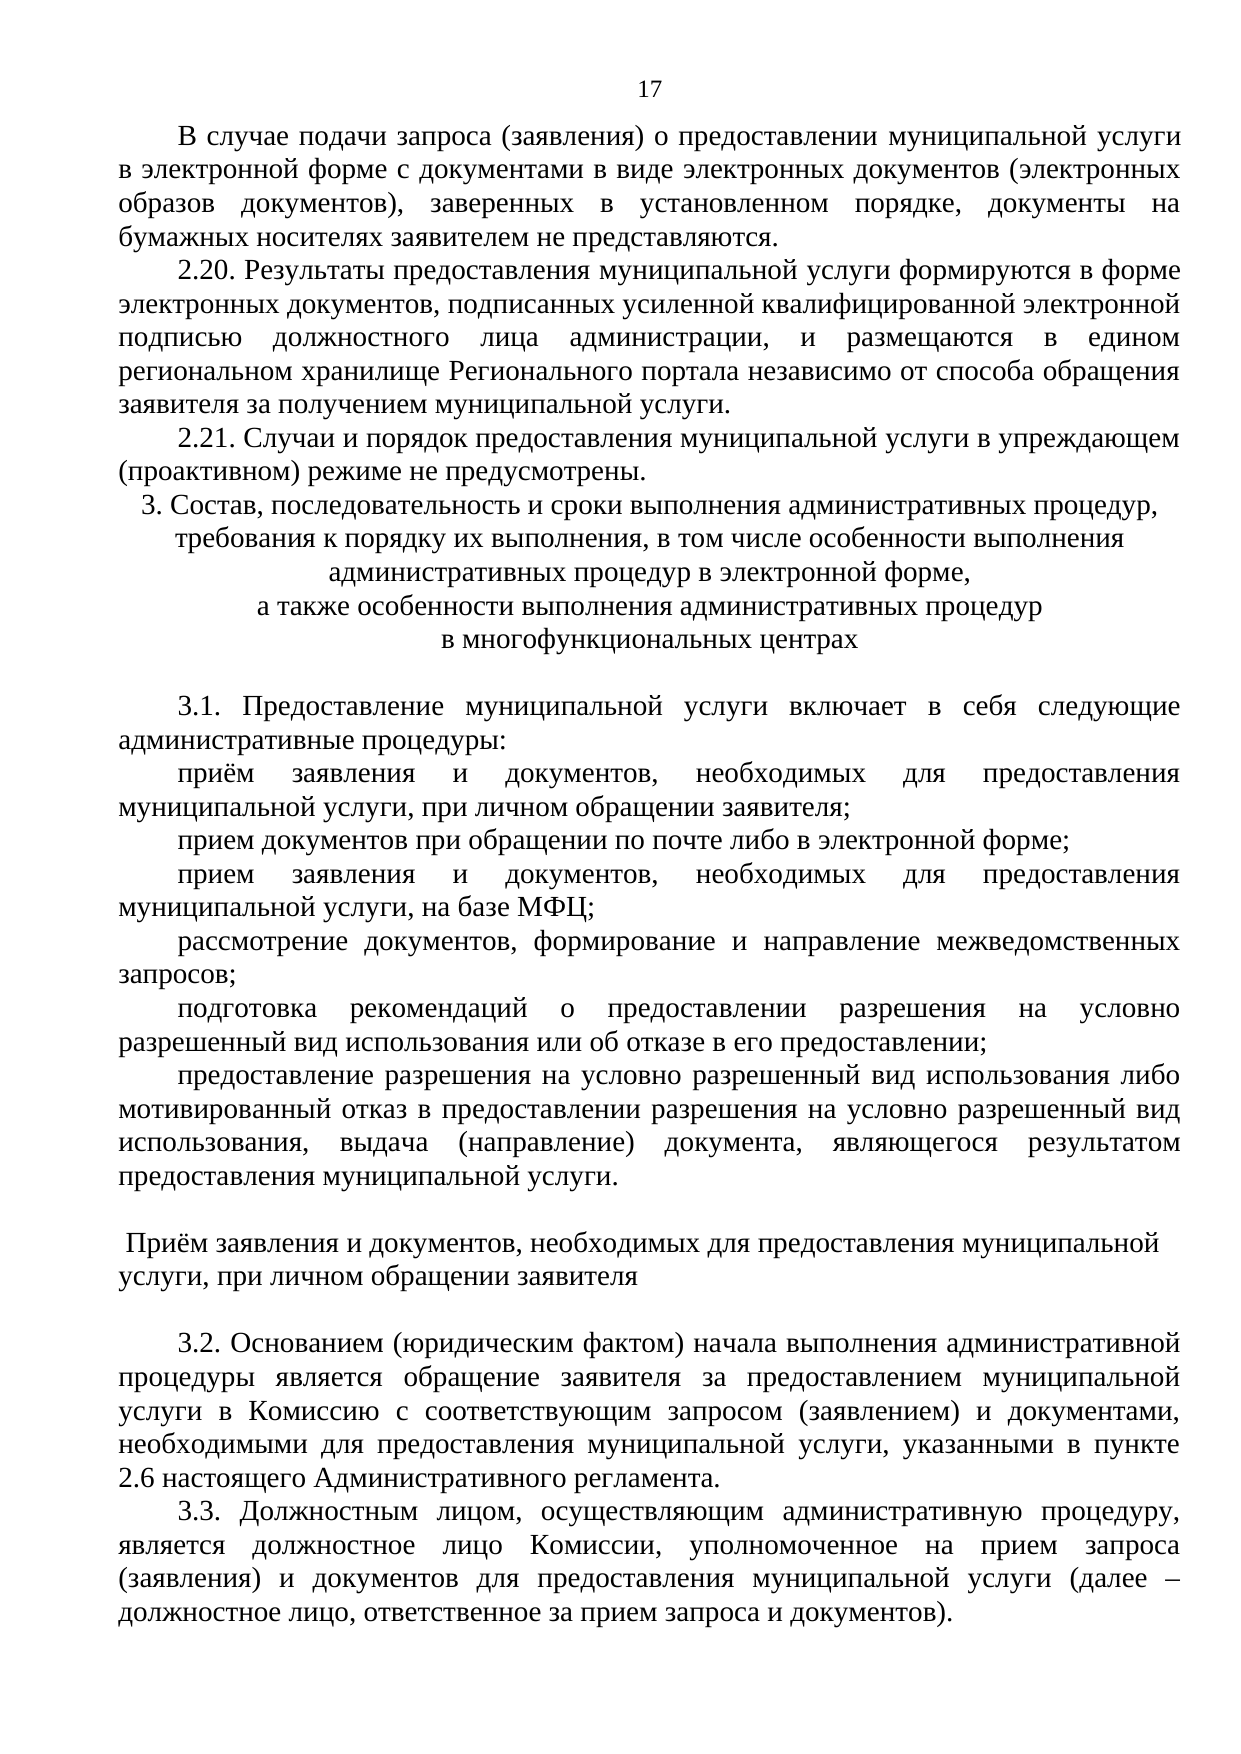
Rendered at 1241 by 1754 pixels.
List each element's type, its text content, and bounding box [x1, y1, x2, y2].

text приём заявления и документов, необходимых для предоставления муниципальной услуги, при личном обращении заявителя; [118, 755, 1181, 822]
text предоставление разрешения на условно разрешенный вид использования либо мотивированный отказ в предоставлении разрешения на условно разрешенный вид использования, выдача (направление) документа, являющегося результатом предоставления муниципальной услуги. [118, 1057, 1181, 1191]
text подготовка рекомендаций о предоставлении разрешения на условно разрешенный вид использования или об отказе в его предоставлении; [118, 990, 1181, 1057]
text Приём заявления и документов, необходимых для предоставления муниципальной услуги, при личном обращении заявителя [118, 1225, 1181, 1292]
text 3.3. Должностным лицом, осуществляющим административную процедуру, является должностное лицо Комиссии, уполномоченное на прием запроса (заявления) и документов для предоставления муниципальной услуги (далее – должностное лицо, ответственное за прием запроса и документов). [118, 1493, 1181, 1627]
text 3.2. Основанием (юридическим фактом) начала выполнения административной процедуры является обращение заявителя за предоставлением муниципальной услуги в Комиссию с соответствующим запросом (заявлением) и документами, необходимыми для предоставления муниципальной услуги, указанными в пункте 2.6 настоящего Административного регламента. [118, 1326, 1181, 1493]
text В случае подачи запроса (заявления) о предоставлении муниципальной услуги в электронной форме с документами в виде электронных документов (электронных образов документов), заверенных в установленном порядке, документы на бумажных носителях заявителем не представляются. [118, 118, 1181, 252]
text 3. Состав, последовательность и сроки выполнения административных процедур, требования к порядку их выполнения, в том числе особенности выполнения административных процедур в электронной форме, а также особенности выполнения административных процедур в многофункциональных центрах [118, 487, 1181, 655]
text 3.1. Предоставление муниципальной услуги включает в себя следующие административные процедуры: [118, 688, 1181, 755]
text 2.21. Случаи и порядок предоставления муниципальной услуги в упреждающем (проактивном) режиме не предусмотрены. [118, 420, 1181, 487]
text рассмотрение документов, формирование и направление межведомственных запросов; [118, 923, 1181, 990]
text прием документов при обращении по почте либо в электронной форме; [118, 822, 1181, 856]
text 2.20. Результаты предоставления муниципальной услуги формируются в форме электронных документов, подписанных усиленной квалифицированной электронной подписью должностного лица администрации, и размещаются в едином региональном хранилище Регионального портала независимо от способа обращения заявителя за получением муниципальной услуги. [118, 252, 1181, 420]
text прием заявления и документов, необходимых для предоставления муниципальной услуги, на базе МФЦ; [118, 856, 1181, 923]
